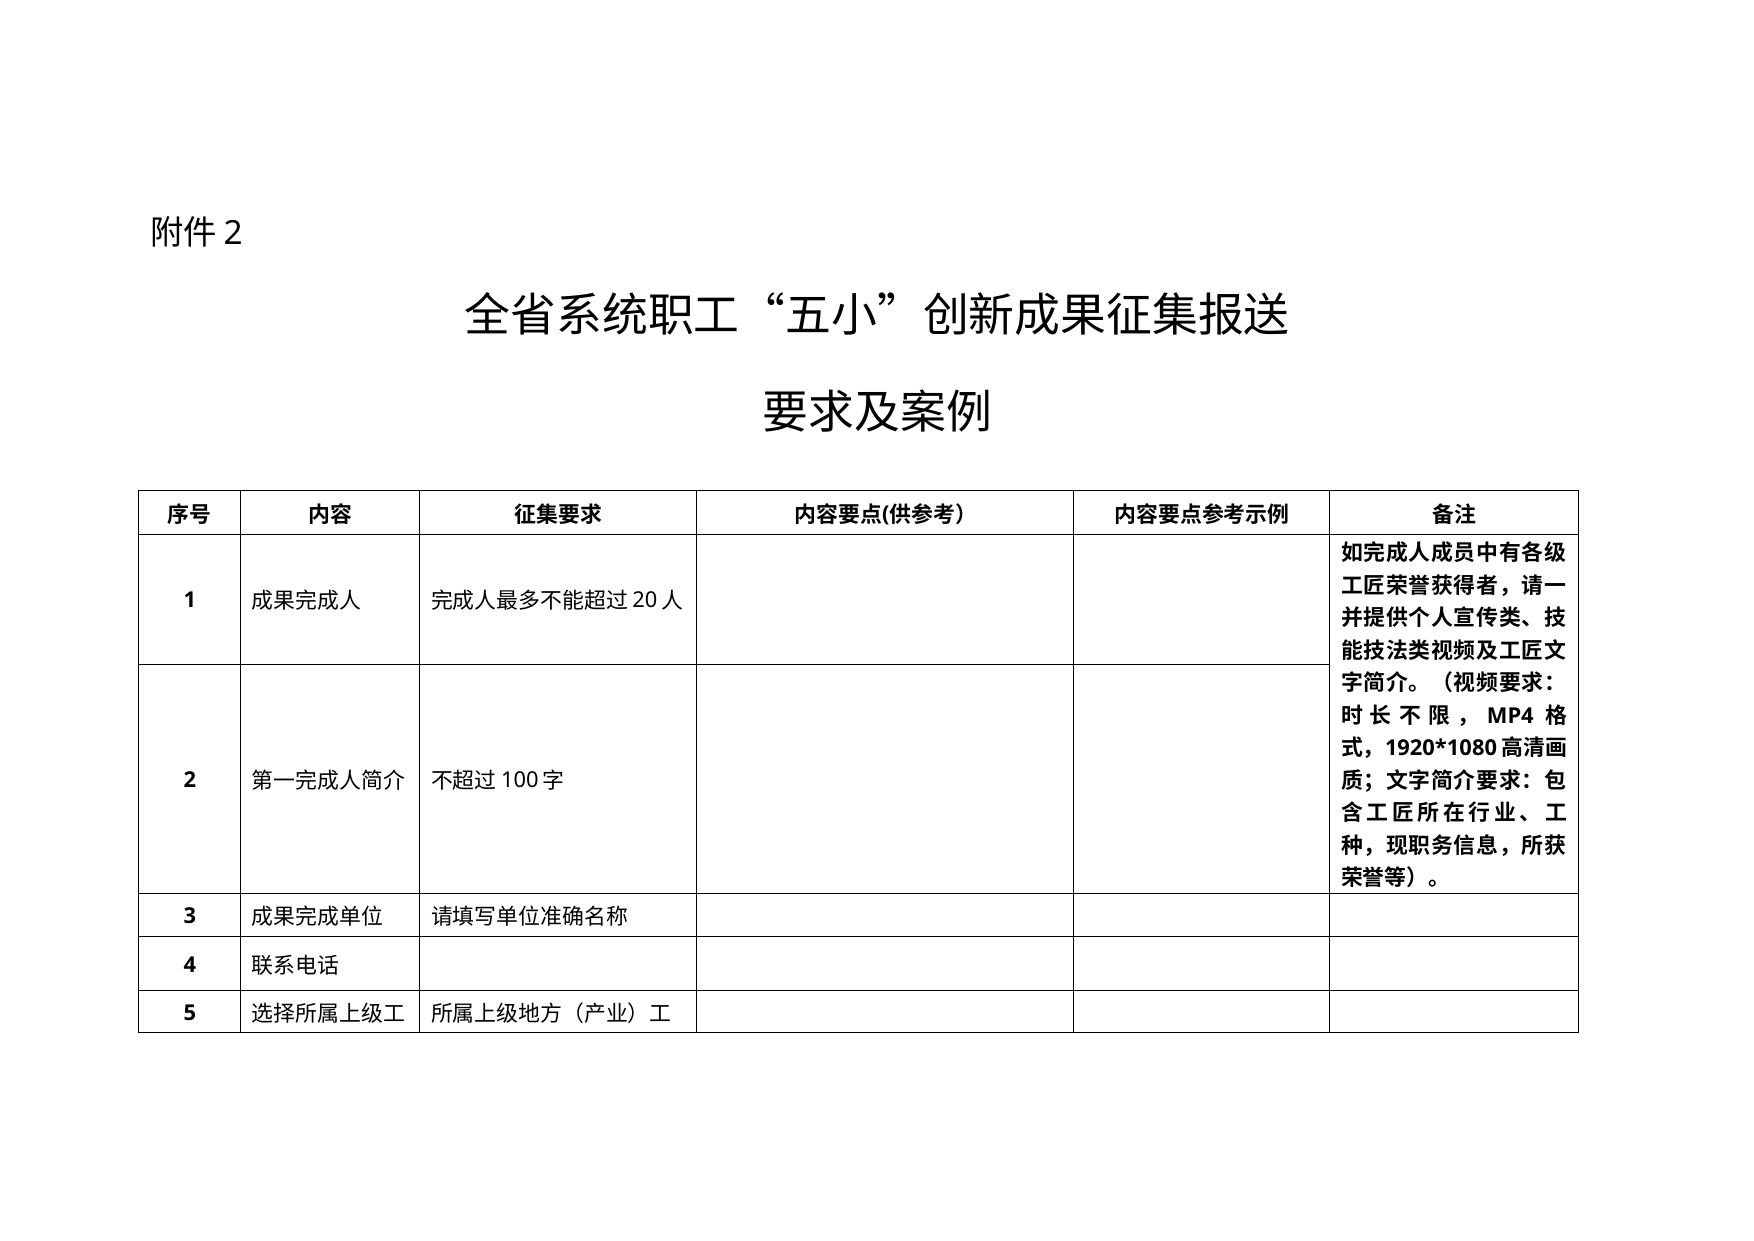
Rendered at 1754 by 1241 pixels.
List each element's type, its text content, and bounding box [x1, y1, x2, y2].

text 全省系统职工“五小”创新成果征集报送 [150, 263, 1604, 360]
table_cell [1330, 991, 1578, 1032]
table_cell 请填写单位准确名称 [420, 894, 696, 936]
table_cell 不超过100字 [420, 665, 696, 892]
text 附件2 [150, 198, 1604, 263]
table_cell [1074, 894, 1329, 936]
table_cell 5 [139, 991, 240, 1032]
table_cell 选择所属上级工会 [241, 991, 419, 1032]
table_cell 3 [139, 894, 240, 936]
table_cell 成果完成单位 [241, 894, 419, 936]
table_header 征集要求 [420, 491, 696, 534]
table_cell 成果完成人 [241, 535, 419, 663]
table_header 备注 [1330, 491, 1578, 534]
table_cell 如完成人成员中有各级工匠荣誉获得者，请一并提供个人宣传类、技能技法类视频及工匠文字简介。（视频要求：时长不限，MP4格式，1920*1080高清画质；文字简介要求：包含工匠所在行业、工种，现职务信息，所获荣誉等）。 [1330, 535, 1578, 892]
text 要求及案例 [150, 360, 1604, 458]
table_cell [420, 937, 696, 990]
table_cell 1 [139, 535, 240, 663]
table_cell 完成人最多不能超过20人 [420, 535, 696, 663]
table_cell 所属上级地方（产业）工会 [420, 991, 696, 1032]
table_cell [697, 937, 1073, 990]
table_cell 4 [139, 937, 240, 990]
table_cell [697, 894, 1073, 936]
table_cell [1074, 991, 1329, 1032]
table_cell [1330, 894, 1578, 936]
table_header 内容 [241, 491, 419, 534]
table_cell [1074, 665, 1329, 892]
table_cell [1330, 937, 1578, 990]
table_cell 联系电话 [241, 937, 419, 990]
table_cell 2 [139, 665, 240, 892]
table_cell 第一完成人简介 [241, 665, 419, 892]
table_header 内容要点(供参考） [697, 491, 1073, 534]
table_header 序号 [139, 491, 240, 534]
table_cell [1074, 937, 1329, 990]
table_cell [1074, 535, 1329, 663]
table_cell [697, 535, 1073, 663]
table_header 内容要点参考示例 [1074, 491, 1329, 534]
table_cell [697, 665, 1073, 892]
table_cell [697, 991, 1073, 1032]
